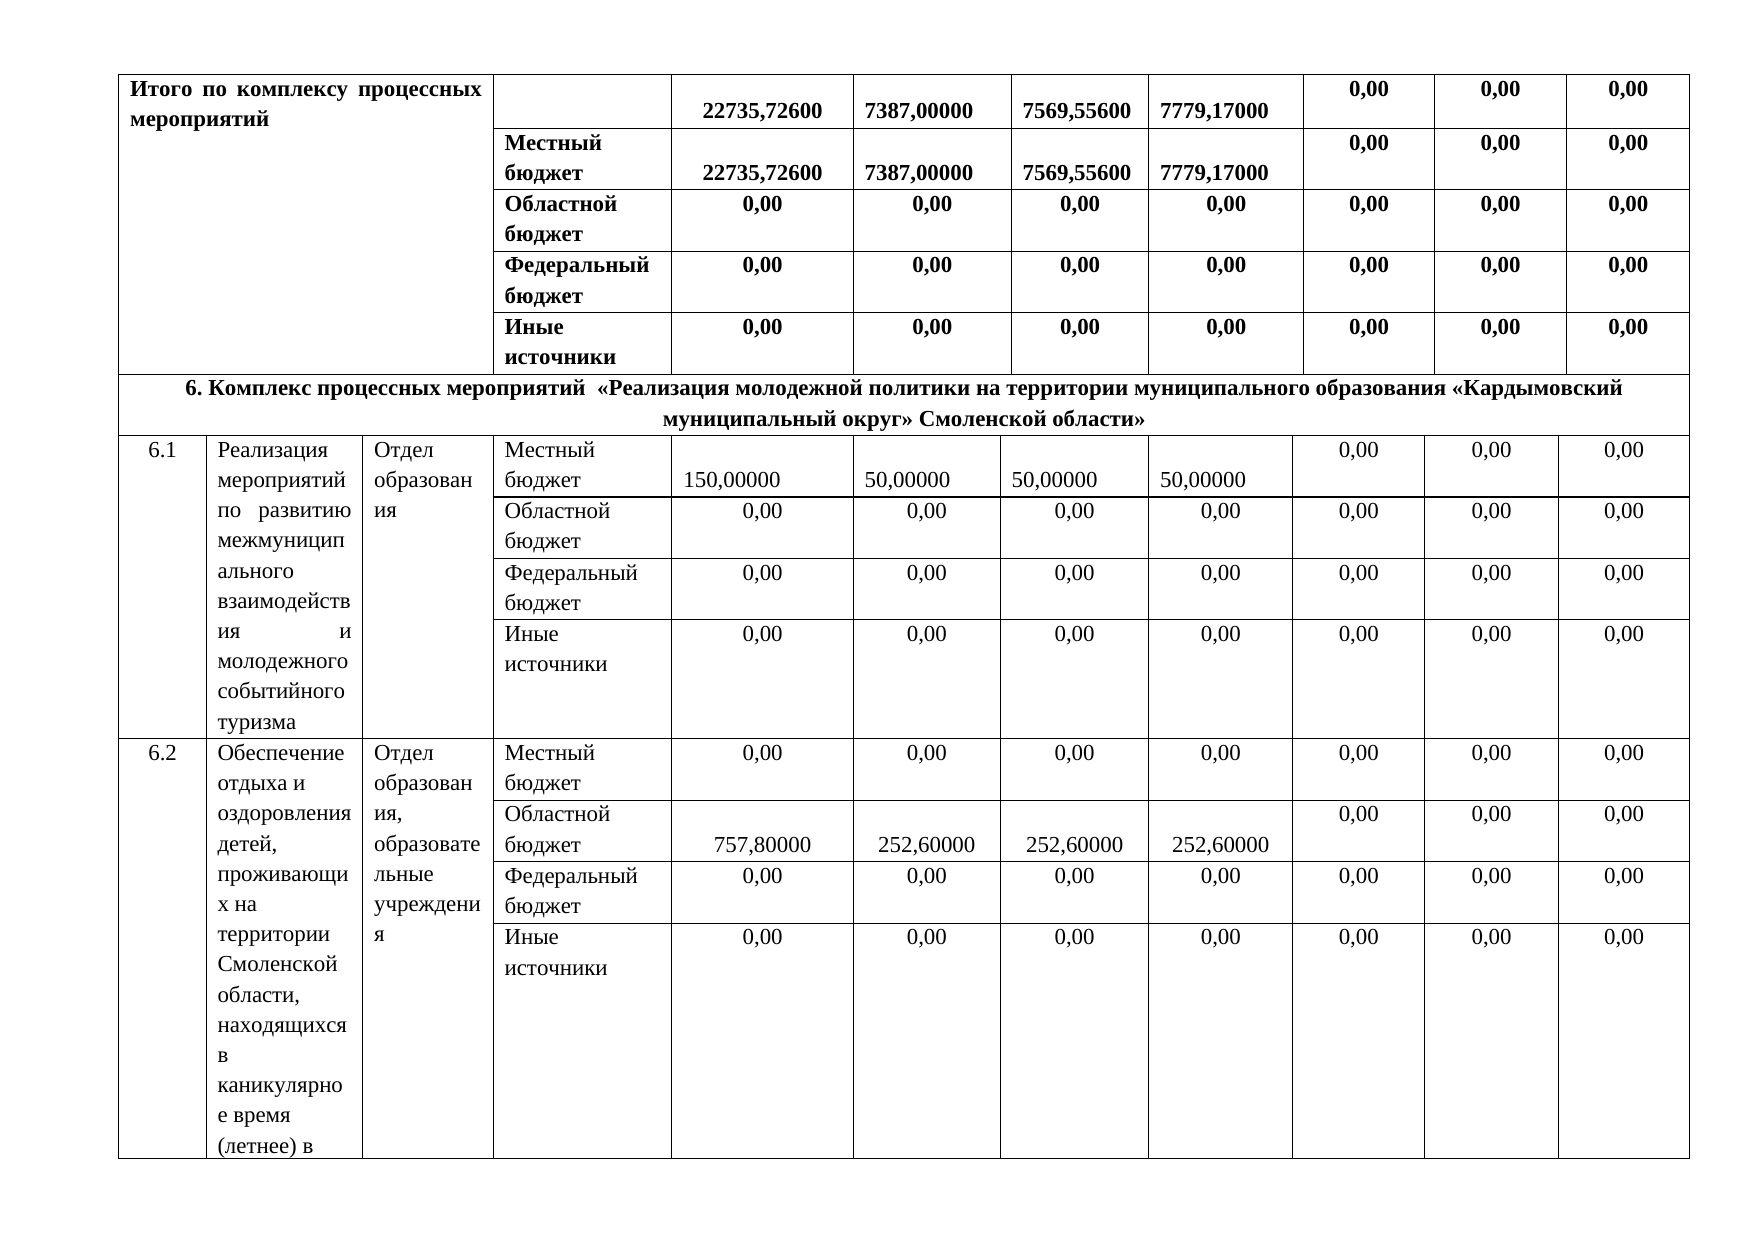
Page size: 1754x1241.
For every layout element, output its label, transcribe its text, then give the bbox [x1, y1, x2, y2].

table_cell Иные источники [494, 620, 671, 738]
table_cell 0,00 [1304, 252, 1434, 312]
table_cell 0,00 [1149, 739, 1292, 799]
table_cell [494, 75, 671, 128]
table_cell 0,00 [854, 862, 1000, 922]
table_cell 0,00 [1149, 924, 1292, 1158]
table_cell 0,00 [854, 559, 1000, 619]
table_cell 0,00 [1001, 862, 1148, 922]
table_cell 0,00 [854, 739, 1000, 799]
table_cell 0,00 [854, 498, 1000, 558]
table_cell 0,00 [854, 924, 1000, 1158]
table_cell Местный бюджет [494, 436, 671, 496]
table_cell 0,00 [1567, 190, 1689, 251]
table_cell 0,00 [672, 313, 853, 373]
table_cell 0,00 [1559, 924, 1689, 1158]
table_cell 0,00 [1001, 924, 1148, 1158]
table_cell 6. Комплекс процессных мероприятий «Реализация молодежной политики на территории муниципального образования «Кардымовский муниципальный округ» Смоленской области» [119, 375, 1689, 435]
table_cell 0,00 [1559, 620, 1689, 738]
table_cell 0,00 [1567, 313, 1689, 373]
table_cell 0,00 [1001, 498, 1148, 558]
table_cell 0,00 [1425, 924, 1558, 1158]
table_cell 0,00 [1567, 75, 1689, 128]
table_cell 0,00 [1559, 436, 1689, 496]
table_cell Итого по комплексу процессных мероприятий [119, 75, 493, 373]
table_cell Федеральный бюджет [494, 862, 671, 922]
table_cell 0,00 [1425, 436, 1558, 496]
table_cell Иные источники [494, 313, 671, 373]
table_cell 757,80000 [672, 801, 853, 861]
table_cell 0,00 [672, 739, 853, 799]
table_cell Иные источники [494, 924, 671, 1158]
table_cell 7387,00000 [854, 75, 1011, 128]
table_cell 0,00 [854, 313, 1011, 373]
table_cell 0,00 [1559, 801, 1689, 861]
table_cell 0,00 [1435, 313, 1566, 373]
table_cell 0,00 [1012, 313, 1148, 373]
table_cell 22735,72600 [672, 129, 853, 189]
table_cell 0,00 [1559, 739, 1689, 799]
table_cell 0,00 [1293, 436, 1424, 496]
table_cell 0,00 [1293, 801, 1424, 861]
table_cell Отдел образования, образовательные учреждения [363, 739, 493, 1158]
table_cell 0,00 [1001, 559, 1148, 619]
table_cell 0,00 [672, 620, 853, 738]
table_cell 7569,55600 [1012, 75, 1148, 128]
table_cell 7779,17000 [1149, 75, 1303, 128]
table_cell 0,00 [1425, 862, 1558, 922]
table_cell 0,00 [1567, 252, 1689, 312]
table_cell 7569,55600 [1012, 129, 1148, 189]
table_cell Обеспечение отдыха и оздоровления детей, проживающих на территории Смоленской области, находящихся в каникулярное время (летнее) в лагерях дневного пребывания, организованных на базе муниципальных образовательных организаций, реализующих образовательные программы начального общего, основного общего, среднего общего образования, и муниципальных организаций дополнительного образования [207, 739, 362, 1158]
table_cell 0,00 [1149, 498, 1292, 558]
table_cell 22735,72600 [672, 75, 853, 128]
table_cell 0,00 [1293, 924, 1424, 1158]
table_cell 0,00 [1149, 190, 1303, 251]
table_cell 0,00 [1001, 620, 1148, 738]
table_cell 0,00 [1149, 313, 1303, 373]
table_cell 0,00 [1304, 129, 1434, 189]
table_cell 0,00 [1559, 862, 1689, 922]
table_cell 252,60000 [1001, 801, 1148, 861]
table_cell 0,00 [1149, 862, 1292, 922]
table_cell 150,00000 [672, 436, 853, 496]
table_cell 0,00 [1293, 620, 1424, 738]
table_cell 0,00 [1435, 190, 1566, 251]
table_cell 7779,17000 [1149, 129, 1303, 189]
table_cell Областной бюджет [494, 498, 671, 558]
table_cell 6.2 [119, 739, 206, 1158]
table_cell 0,00 [1425, 620, 1558, 738]
table_cell Местный бюджет [494, 739, 671, 799]
table_cell 0,00 [1304, 75, 1434, 128]
table_cell 0,00 [1559, 559, 1689, 619]
table_cell 0,00 [1149, 620, 1292, 738]
table_cell 0,00 [1149, 559, 1292, 619]
table_cell 0,00 [1304, 190, 1434, 251]
table_cell 0,00 [672, 498, 853, 558]
table_cell Реализация мероприятий по развитию межмуниципального взаимодействия и молодежного событийного туризма [207, 436, 362, 738]
table_cell 0,00 [672, 924, 853, 1158]
table_cell 50,00000 [854, 436, 1000, 496]
table_cell 0,00 [672, 190, 853, 251]
table_cell 0,00 [1293, 739, 1424, 799]
table_cell 0,00 [1304, 313, 1434, 373]
table_cell 0,00 [1012, 252, 1148, 312]
table_cell 0,00 [1001, 739, 1148, 799]
table_cell 0,00 [854, 190, 1011, 251]
table_cell 0,00 [1293, 498, 1424, 558]
table_cell 0,00 [1293, 559, 1424, 619]
table_cell Федеральный бюджет [494, 559, 671, 619]
table_cell 0,00 [1293, 862, 1424, 922]
table_cell 7387,00000 [854, 129, 1011, 189]
table_cell 0,00 [672, 862, 853, 922]
table_cell 252,60000 [1149, 801, 1292, 861]
table_cell 252,60000 [854, 801, 1000, 861]
table_cell 0,00 [672, 252, 853, 312]
table_cell 0,00 [854, 252, 1011, 312]
table_cell Областной бюджет [494, 801, 671, 861]
table_cell 0,00 [854, 620, 1000, 738]
table_cell 50,00000 [1001, 436, 1148, 496]
table_cell 0,00 [1425, 559, 1558, 619]
table_cell 6.1 [119, 436, 206, 738]
table_cell 0,00 [672, 559, 853, 619]
table_cell 0,00 [1425, 498, 1558, 558]
table_cell 0,00 [1435, 129, 1566, 189]
table_cell 0,00 [1149, 252, 1303, 312]
table_cell 0,00 [1559, 498, 1689, 558]
table_cell 0,00 [1425, 739, 1558, 799]
table_cell Федеральный бюджет [494, 252, 671, 312]
table_cell 50,00000 [1149, 436, 1292, 496]
table_cell 0,00 [1425, 801, 1558, 861]
table_cell 0,00 [1435, 75, 1566, 128]
table_cell Местный бюджет [494, 129, 671, 189]
table_cell Отдел образования [363, 436, 493, 738]
table_cell 0,00 [1435, 252, 1566, 312]
table_cell 0,00 [1012, 190, 1148, 251]
table_cell 0,00 [1567, 129, 1689, 189]
table_cell Областной бюджет [494, 190, 671, 251]
